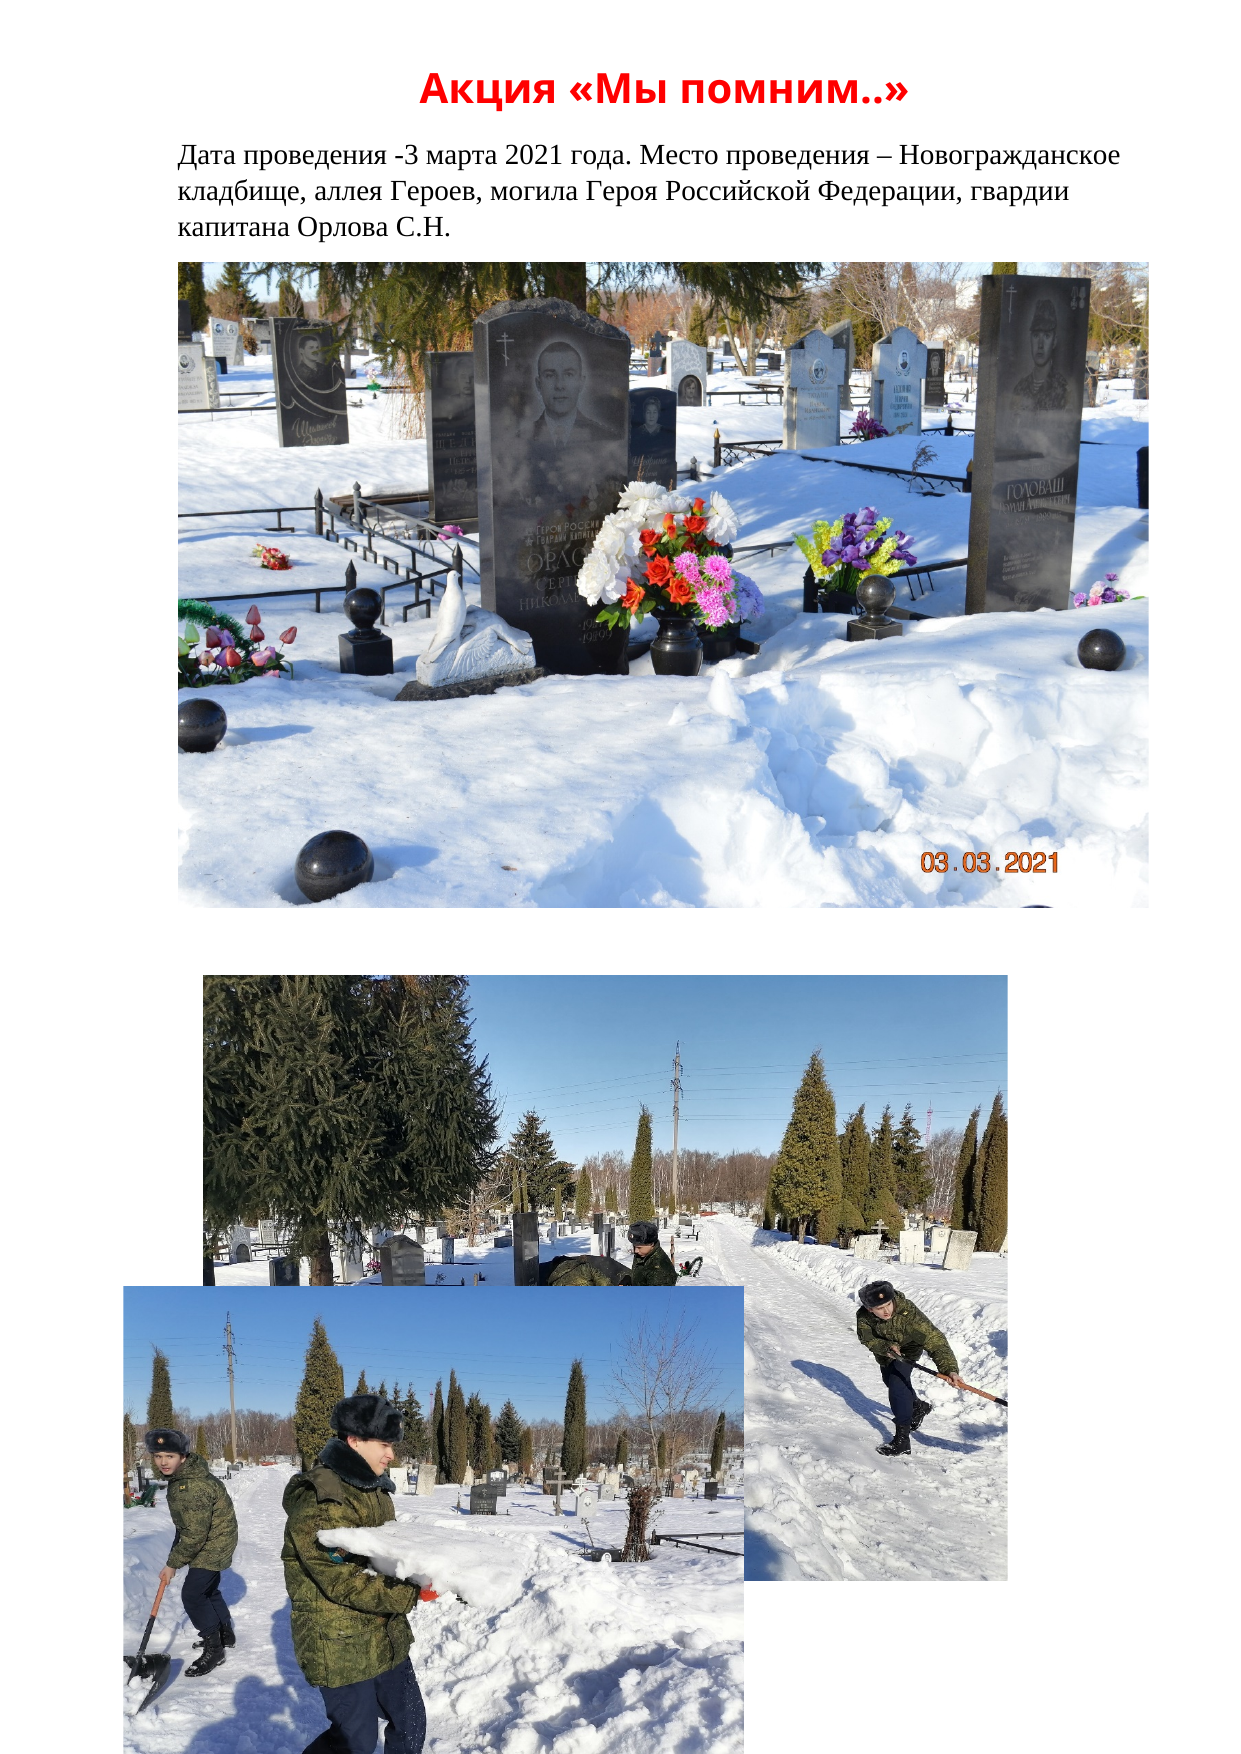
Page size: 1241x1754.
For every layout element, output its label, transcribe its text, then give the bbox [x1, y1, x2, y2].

picture [176, 262, 1148, 906]
text Дата проведения -3 марта 2021 года. Место проведения – Новогражданское кладбище, аллея Героев, могила Героя Российской Федерации, гвардии капитана Орлова С.Н. [177, 137, 1152, 243]
text Акция «Мы помним..» [177, 59, 1152, 116]
picture [121, 975, 1008, 1752]
